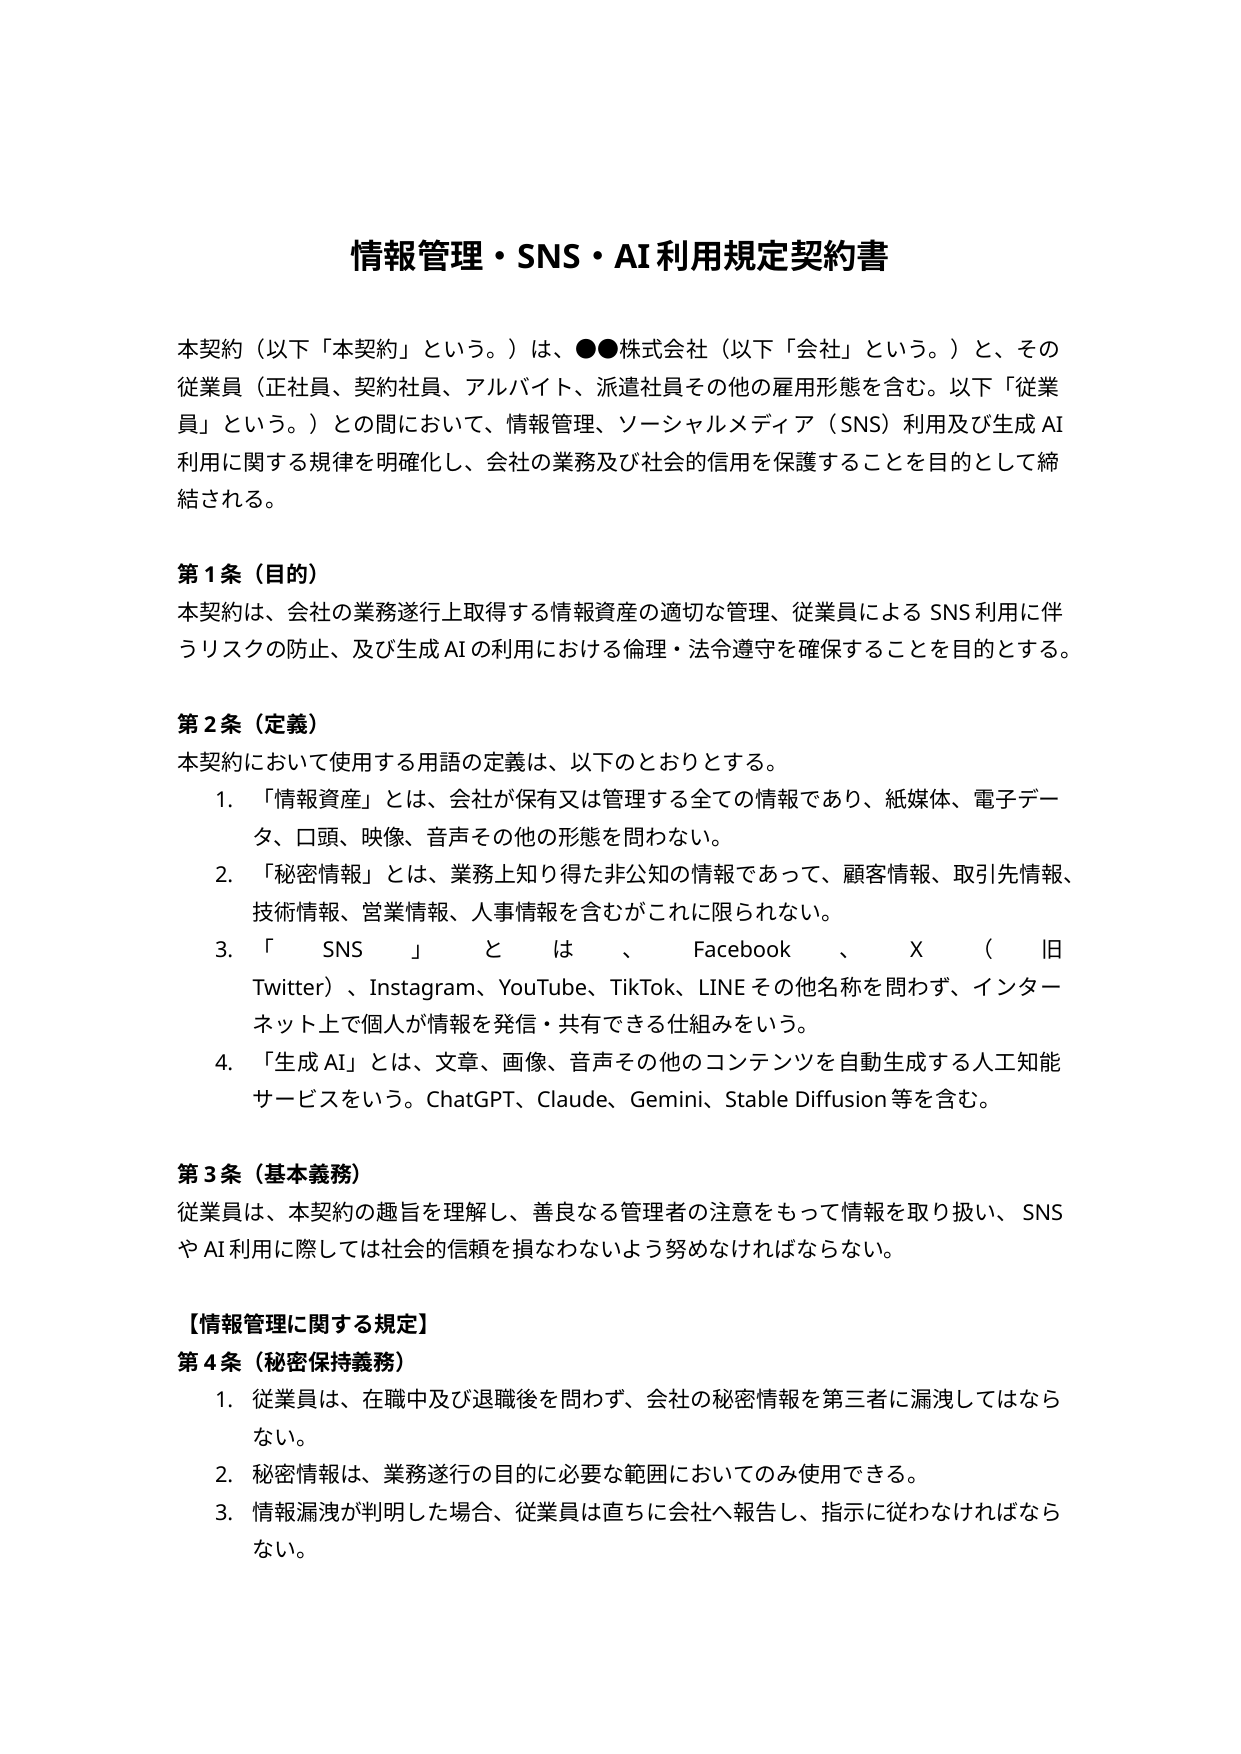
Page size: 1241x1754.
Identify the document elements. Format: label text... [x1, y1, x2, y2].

text 【情報管理に関する規定】 [177, 1304, 1063, 1342]
list 情報漏洩が判明した場合、従業員は直ちに会社へ報告し、指示に従わなければならない。 [215, 1492, 1063, 1567]
list 秘密情報は、業務遂行の目的に必要な範囲においてのみ使用できる。 [215, 1454, 1063, 1492]
text 第2条（定義） 本契約において使用する用語の定義は、以下のとおりとする。 [177, 704, 1063, 779]
text 第1条（目的） 本契約は、会社の業務遂行上取得する情報資産の適切な管理、従業員によるSNS利用に伴うリスクの防止、及び生成AIの利用における倫理・法令遵守を確保することを目的とする。 [177, 554, 1063, 667]
list 「生成AI」とは、文章、画像、音声その他のコンテンツを自動生成する人工知能サービスをいう。ChatGPT、Claude、Gemini、Stable Diffusion等を含む。 [215, 1042, 1063, 1117]
text 第4条（秘密保持義務） [177, 1342, 1063, 1379]
list 従業員は、在職中及び退職後を問わず、会社の秘密情報を第三者に漏洩してはならない。 [215, 1379, 1063, 1454]
text 本契約（以下「本契約」という。）は、●●株式会社（以下「会社」という。）と、その従業員（正社員、契約社員、アルバイト、派遣社員その他の雇用形態を含む。以下「従業員」という。）との間において、情報管理、ソーシャルメディア（SNS）利用及び生成AI利用に関する規律を明確化し、会社の業務及び社会的信用を保護することを目的として締結される。 [177, 329, 1063, 517]
list 「SNS」とは、Facebook、X（旧Twitter）、Instagram、YouTube、TikTok、LINEその他名称を問わず、インターネット上で個人が情報を発信・共有できる仕組みをいう。 [215, 929, 1063, 1042]
list 「情報資産」とは、会社が保有又は管理する全ての情報であり、紙媒体、電子データ、口頭、映像、音声その他の形態を問わない。 [215, 779, 1063, 854]
text 第3条（基本義務） 従業員は、本契約の趣旨を理解し、善良なる管理者の注意をもって情報を取り扱い、SNSやAI利用に際しては社会的信頼を損なわないよう努めなければならない。 [177, 1154, 1063, 1267]
text 情報管理・SNS・AI利用規定契約書 [177, 217, 1063, 292]
list 「秘密情報」とは、業務上知り得た非公知の情報であって、顧客情報、取引先情報、技術情報、営業情報、人事情報を含むがこれに限られない。 [215, 854, 1063, 929]
